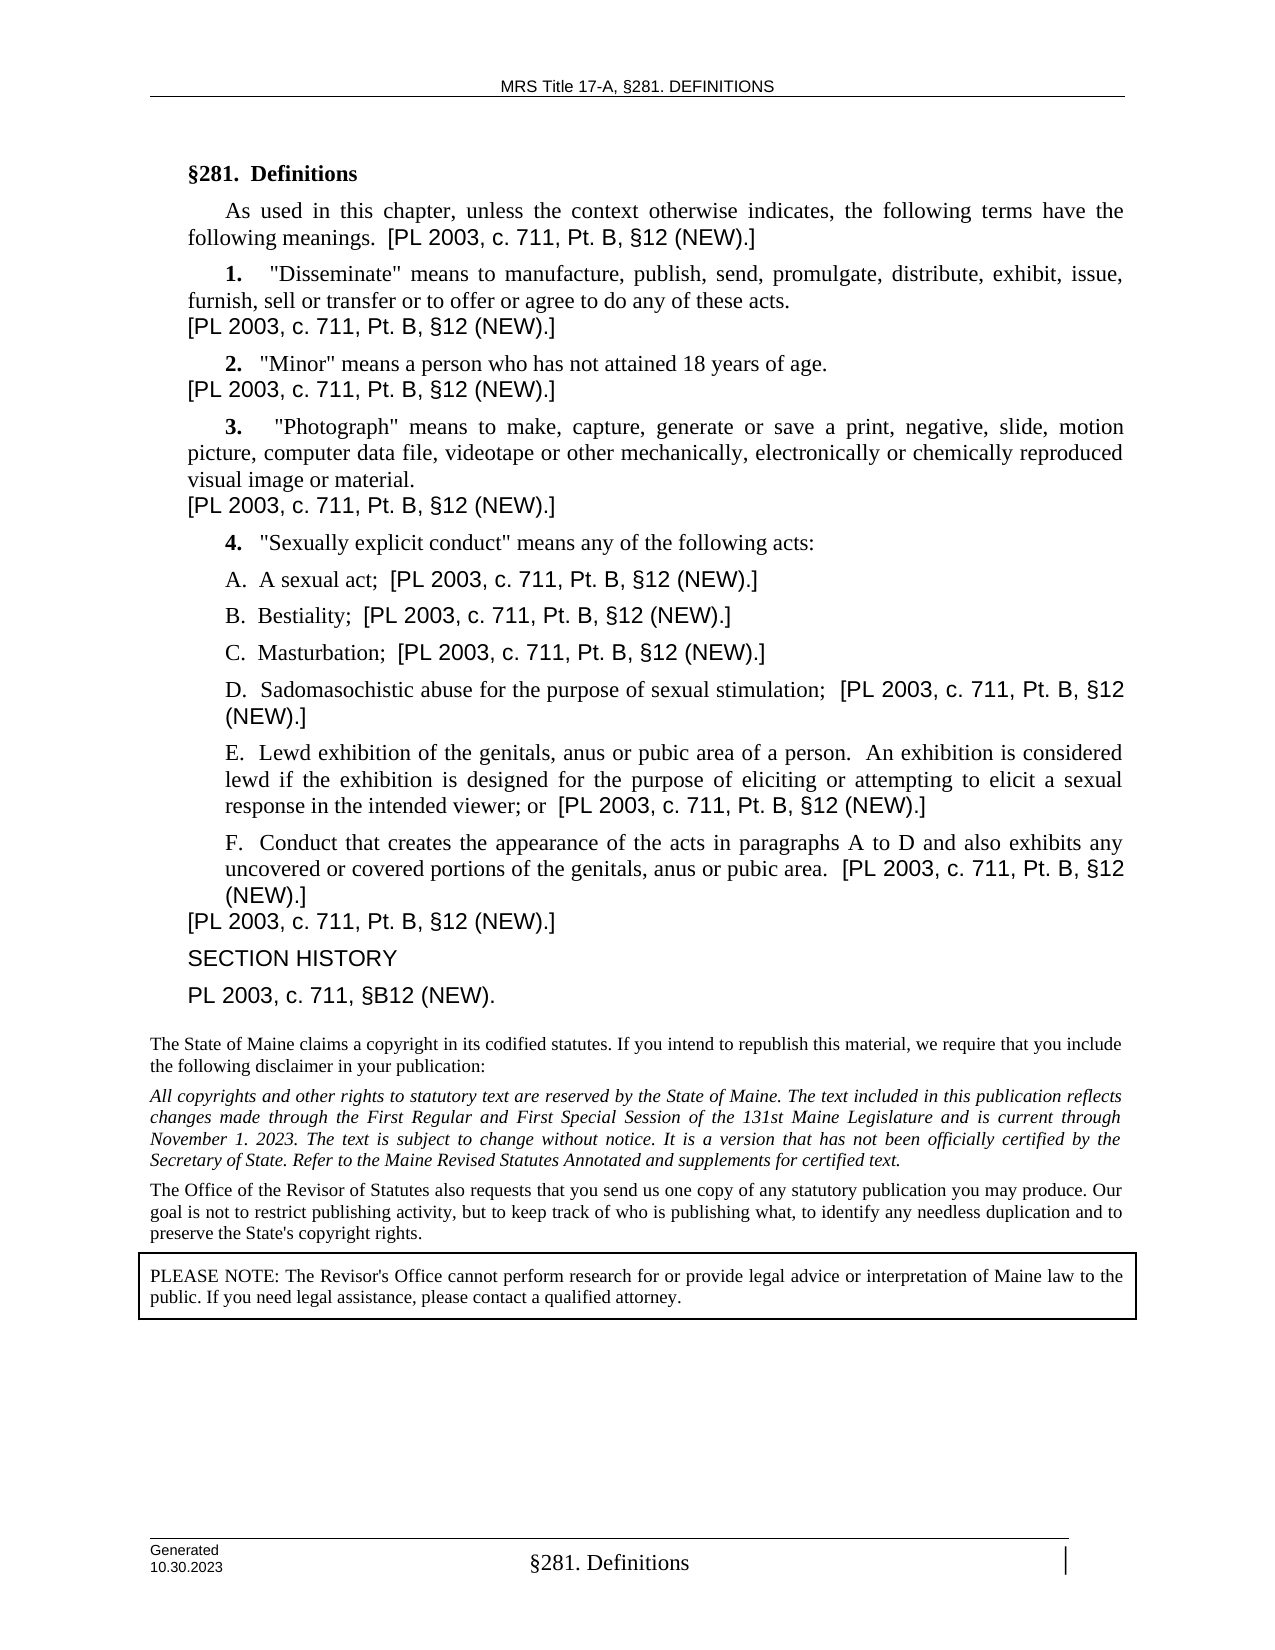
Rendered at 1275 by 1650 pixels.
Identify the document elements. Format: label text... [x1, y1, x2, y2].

text [PL 2003, c. 711, Pt. B, §12 (NEW).] [187, 376, 1125, 403]
text [PL 2003, c. 711, Pt. B, §12 (NEW).] [187, 492, 1125, 518]
text 1. "Disseminate" means to manufacture, publish, send, promulgate, distribute, exhibit, issue, furnish, sell or transfer or to offer or agree to do any of these acts. [187, 260, 1125, 313]
text §281. Definitions [187, 160, 1125, 187]
text The Office of the Revisor of Statutes also requests that you send us one copy of any statutory publication you may produce. Our goal is not to restrict publishing activity, but to keep track of who is publishing what, to identify any needless duplication and to preserve the State's copyright rights. [150, 1179, 1125, 1244]
text All copyrights and other rights to statutory text are reserved by the State of Maine. The text included in this publication reflects changes made through the First Regular and First Special Session of the 131st Maine Legislature and is current through November 1. 2023 . The text is subject to change without notice. It is a version that has not been officially certified by the Secretary of State. Refer to the Maine Revised Statutes Annotated and supplements for certified text. [150, 1084, 1125, 1171]
text E. Lewd exhibition of the genitals, anus or pubic area of a person. An exhibition is considered lewd if the exhibition is designed for the purpose of eliciting or attempting to elicit a sexual response in the intended viewer; or [PL 2003, c. 711, Pt. B, §12 (NEW).] [225, 739, 1125, 819]
text 2. "Minor" means a person who has not attained 18 years of age. [187, 350, 1125, 376]
text PLEASE NOTE: The Revisor's Office cannot perform research for or provide legal advice or interpretation of Maine law to the public. If you need legal assistance, please contact a qualified attorney. [140, 1254, 1135, 1318]
text [PL 2003, c. 711, Pt. B, §12 (NEW).] [187, 908, 1125, 934]
text 3. "Photograph" means to make, capture, generate or save a print, negative, slide, motion picture, computer data file, videotape or other mechanically, electronically or chemically reproduced visual image or material. [187, 413, 1125, 492]
text A. A sexual act; [PL 2003, c. 711, Pt. B, §12 (NEW).] [225, 566, 1125, 592]
text B. Bestiality; [PL 2003, c. 711, Pt. B, §12 (NEW).] [225, 602, 1125, 629]
text The State of Maine claims a copyright in its codified statutes. If you intend to republish this material, we require that you include the following disclaimer in your publication: [150, 1033, 1125, 1076]
text D. Sadomasochistic abuse for the purpose of sexual stimulation; [PL 2003, c. 711, Pt. B, §12 (NEW).] [225, 676, 1125, 729]
text PL 2003, c. 711, §B12 (NEW). [187, 982, 1125, 1008]
text [PL 2003, c. 711, Pt. B, §12 (NEW).] [187, 313, 1125, 339]
text C. Masturbation; [PL 2003, c. 711, Pt. B, §12 (NEW).] [225, 639, 1125, 666]
text 4. "Sexually explicit conduct" means any of the following acts: [187, 529, 1125, 555]
text F. Conduct that creates the appearance of the acts in paragraphs A to D and also exhibits any uncovered or covered portions of the genitals, anus or pubic area. [PL 2003, c. 711, Pt. B, §12 (NEW).] [225, 829, 1125, 908]
text SECTION HISTORY [187, 945, 1125, 971]
text As used in this chapter, unless the context otherwise indicates, the following terms have the following meanings. [PL 2003, c. 711, Pt. B, §12 (NEW).] [187, 197, 1125, 250]
